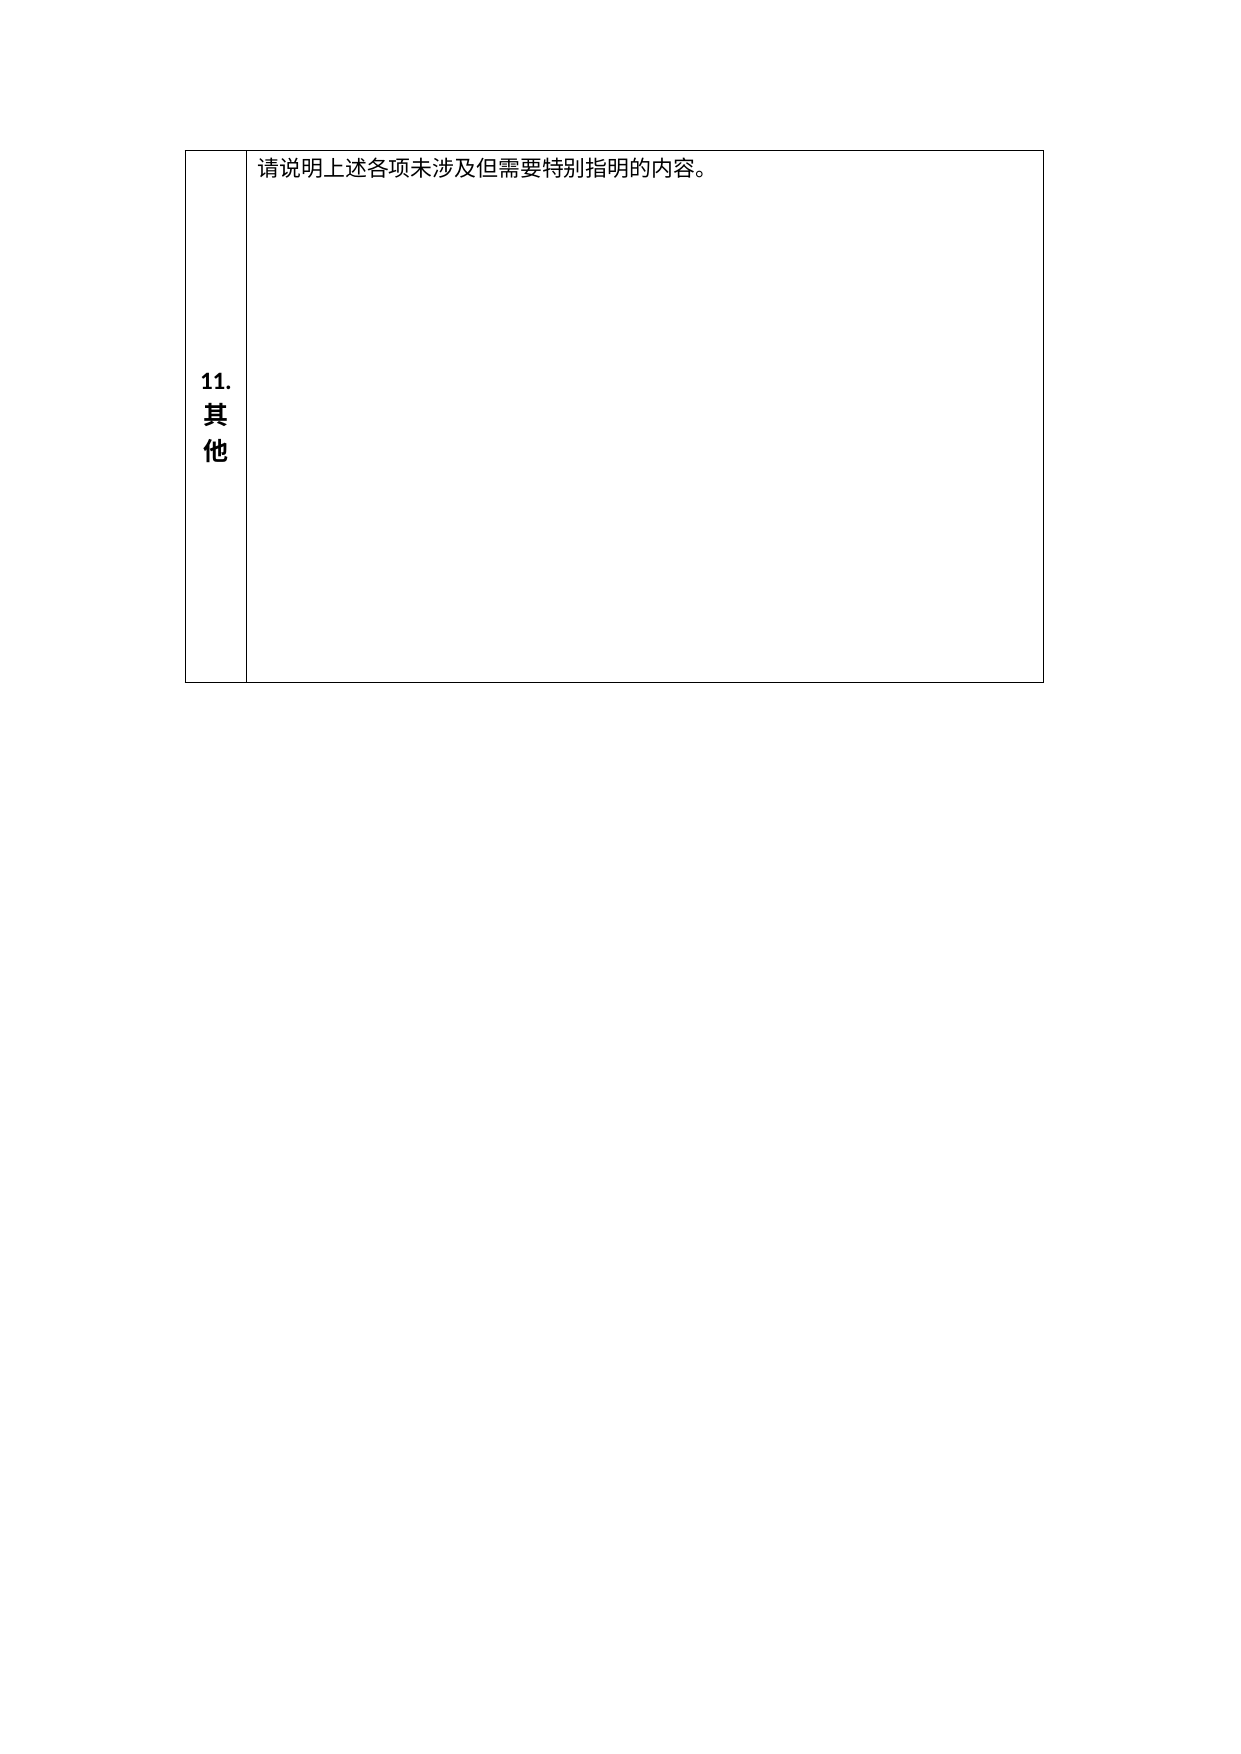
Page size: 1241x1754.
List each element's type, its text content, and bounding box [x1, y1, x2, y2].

table_cell 请说明上述各项未涉及但需要特别指明的内容。 [247, 151, 1043, 682]
table_cell 11.其他 [186, 151, 246, 682]
